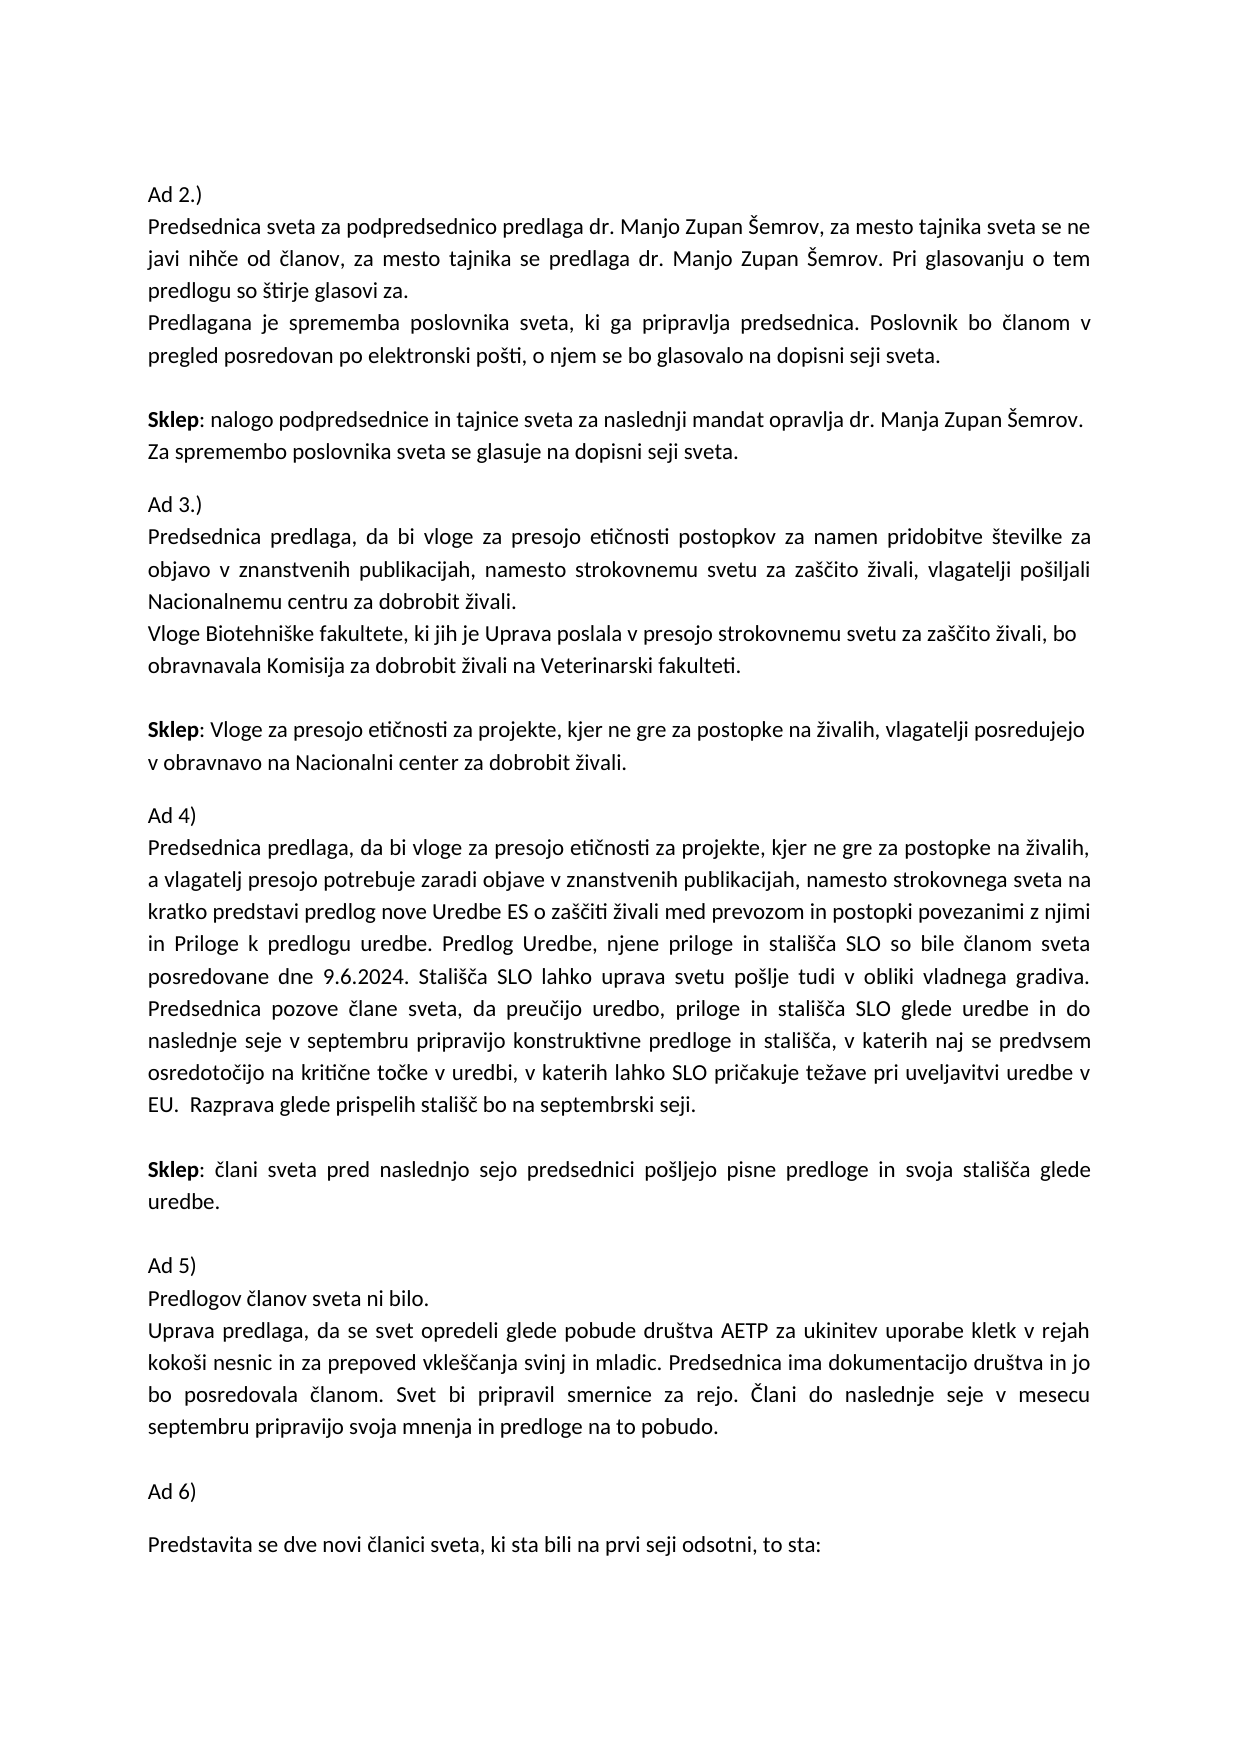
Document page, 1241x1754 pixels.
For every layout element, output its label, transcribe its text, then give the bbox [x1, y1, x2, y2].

text Sklep: Vloge za presojo etičnosti za projekte, kjer ne gre za postopke na živalih, vlagatelji posredujejo v obravnavo na Nacionalni center za dobrobit živali. [148, 716, 1093, 776]
text Ad 6) [148, 1477, 1093, 1505]
text Ad 3.) [148, 490, 1093, 518]
text Predsednica sveta za podpredsednico predlaga dr. Manjo Zupan Šemrov, za mesto tajnika sveta se ne javi nihče od članov, za mesto tajnika se predlaga dr. Manjo Zupan Šemrov. Pri glasovanju o tem predlogu so štirje glasovi za. [148, 212, 1093, 304]
text Ad 2.) [148, 180, 1093, 208]
text Sklep: nalogo podpredsednice in tajnice sveta za naslednji mandat opravlja dr. Manja Zupan Šemrov. Za spremembo poslovnika sveta se glasuje na dopisni seji sveta. [148, 405, 1093, 465]
text Vloge Biotehniške fakultete, ki jih je Uprava poslala v presojo strokovnemu svetu za zaščito živali, bo obravnavala Komisija za dobrobit živali na Veterinarski fakulteti. [148, 619, 1093, 679]
text Sklep: člani sveta pred naslednjo sejo predsednici pošljejo pisne predloge in svoja stališča glede uredbe. [148, 1155, 1093, 1215]
text Predlagana je sprememba poslovnika sveta, ki ga pripravlja predsednica. Poslovnik bo članom v pregled posredovan po elektronski pošti, o njem se bo glasovalo na dopisni seji sveta. [148, 308, 1093, 369]
text Uprava predlaga, da se svet opredeli glede pobude društva AETP za ukinitev uporabe kletk v rejah kokoši nesnic in za prepoved vkleščanja svinj in mladic. Predsednica ima dokumentacijo društva in jo bo posredovala članom. Svet bi pripravil smernice za rejo. Člani do naslednje seje v mesecu septembru pripravijo svoja mnenja in predloge na to pobudo. [148, 1316, 1093, 1440]
text Predstavita se dve novi članici sveta, ki sta bili na prvi seji odsotni, to sta: [148, 1530, 1093, 1558]
text Predlogov članov sveta ni bilo. [148, 1284, 1093, 1312]
text Predsednica predlaga, da bi vloge za presojo etičnosti postopkov za namen pridobitve številke za objavo v znanstvenih publikacijah, namesto strokovnemu svetu za zaščito živali, vlagatelji pošiljali Nacionalnemu centru za dobrobit živali. [148, 522, 1093, 615]
text Predsednica predlaga, da bi vloge za presojo etičnosti za projekte, kjer ne gre za postopke na živalih, a vlagatelj presojo potrebuje zaradi objave v znanstvenih publikacijah, namesto strokovnega sveta na kratko predstavi predlog nove Uredbe ES o zaščiti živali med prevozom in postopki povezanimi z njimi in Priloge k predlogu uredbe. Predlog Uredbe, njene priloge in stališča SLO so bile članom sveta posredovane dne 9.6.2024. Stališča SLO lahko uprava svetu pošlje tudi v obliki vladnega gradiva. Predsednica pozove člane sveta, da preučijo uredbo, priloge in stališča SLO glede uredbe in do naslednje seje v septembru pripravijo konstruktivne predloge in stališča, v katerih naj se predvsem osredotočijo na kritične točke v uredbi, v katerih lahko SLO pričakuje težave pri uveljavitvi uredbe v EU. Razprava glede prispelih stališč bo na septembrski seji. [148, 833, 1093, 1118]
text Ad 4) [148, 801, 1093, 829]
text Ad 5) [148, 1251, 1093, 1279]
